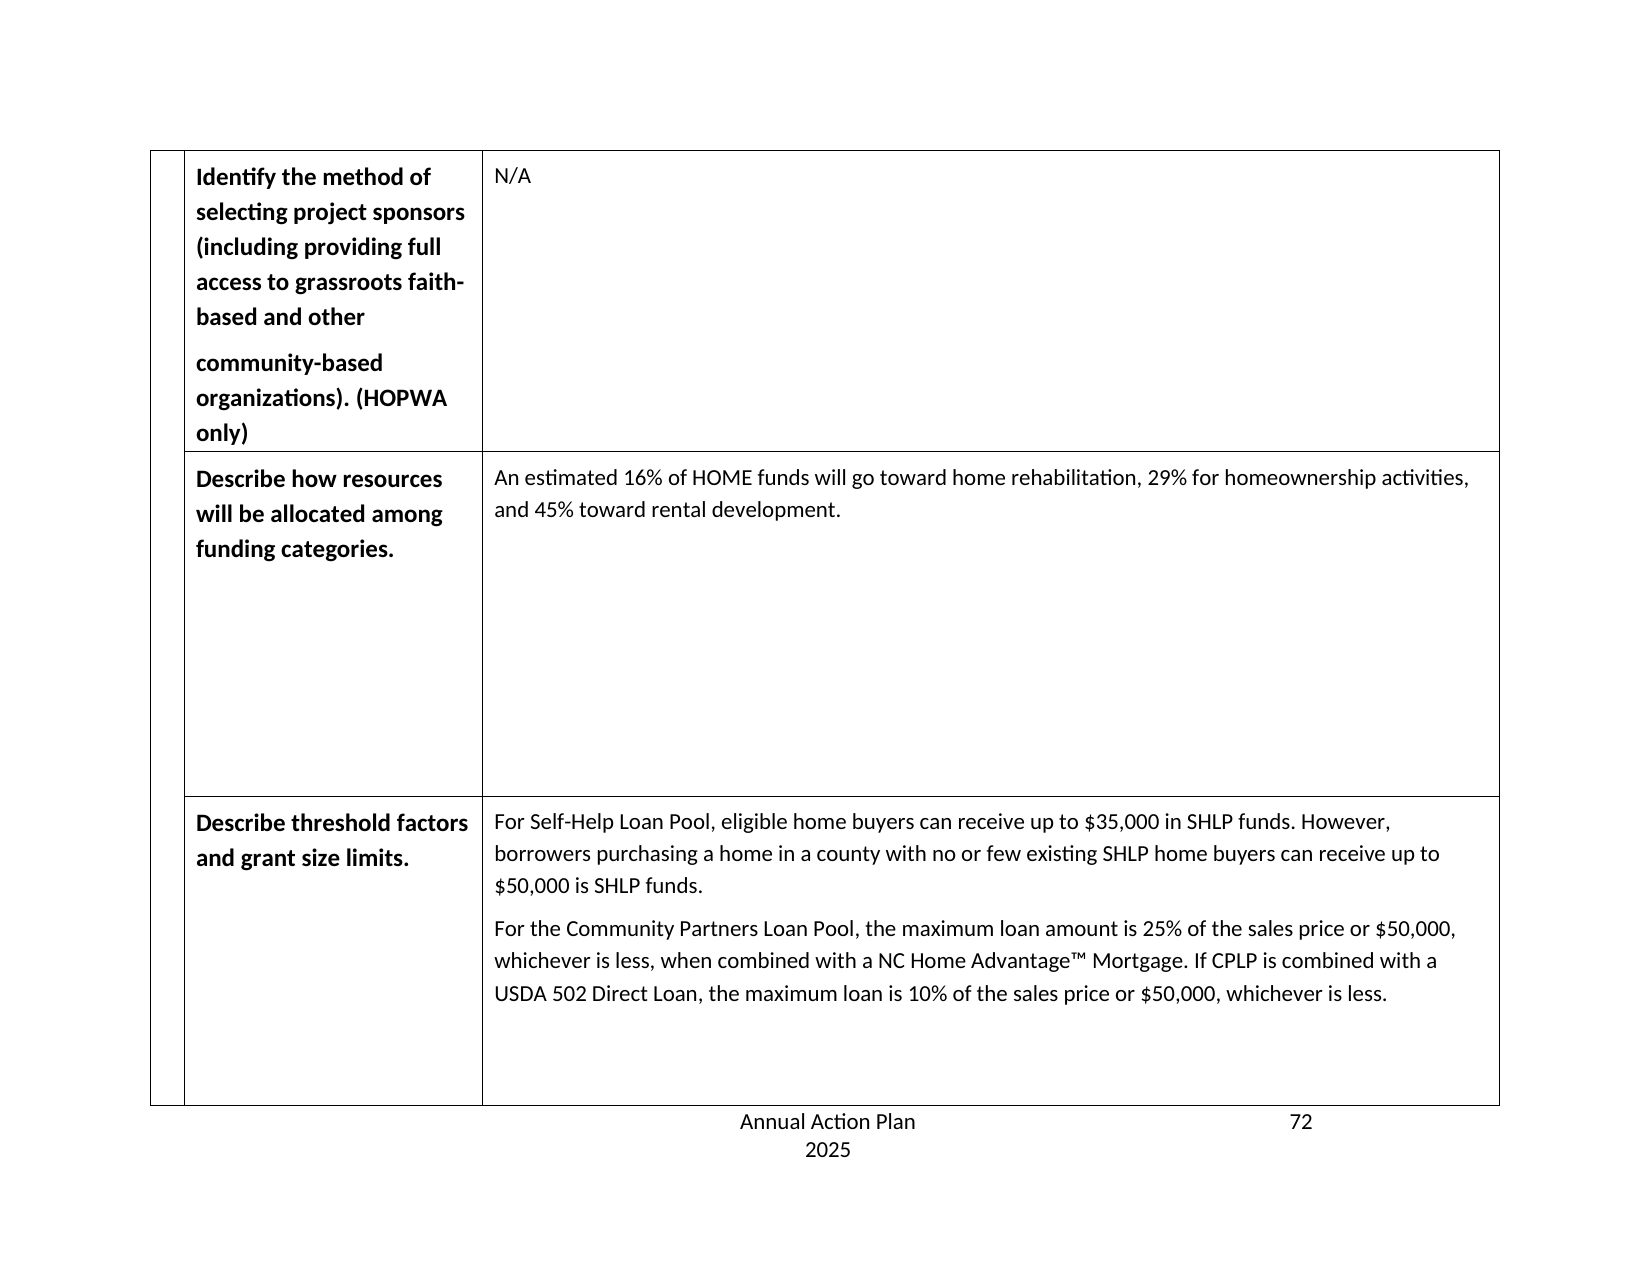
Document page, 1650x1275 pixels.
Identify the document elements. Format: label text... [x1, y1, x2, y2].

table_cell An estimated 16% of HOME funds will go toward home rehabilitation, 29% for homeownership activities, and 45% toward rental development. [483, 452, 1499, 796]
table_cell N/A [483, 151, 1499, 451]
table_cell Describe threshold factors and grant size limits. [185, 797, 482, 1105]
table_cell For Self-Help Loan Pool, eligible home buyers can receive up to $35,000 in SHLP funds. However, borrowers purchasing a home in a county with no or few existing SHLP home buyers can receive up to $50,000 is SHLP funds. For the Community Partners Loan Pool, the maximum loan amount is 25% of the sales price or $50,000, whichever is less, when combined with a NC Home Advantage™ Mortgage. If CPLP is combined with a USDA 502 Direct Loan, the maximum loan is 10% of the sales price or $50,000, whichever is less. [483, 797, 1499, 1105]
table_cell Describe how resources will be allocated among funding categories. [185, 452, 482, 796]
table_cell Identify the method of selecting project sponsors (including providing full access to grassroots faith-based and other community-based organizations). (HOPWA only) [185, 151, 482, 451]
